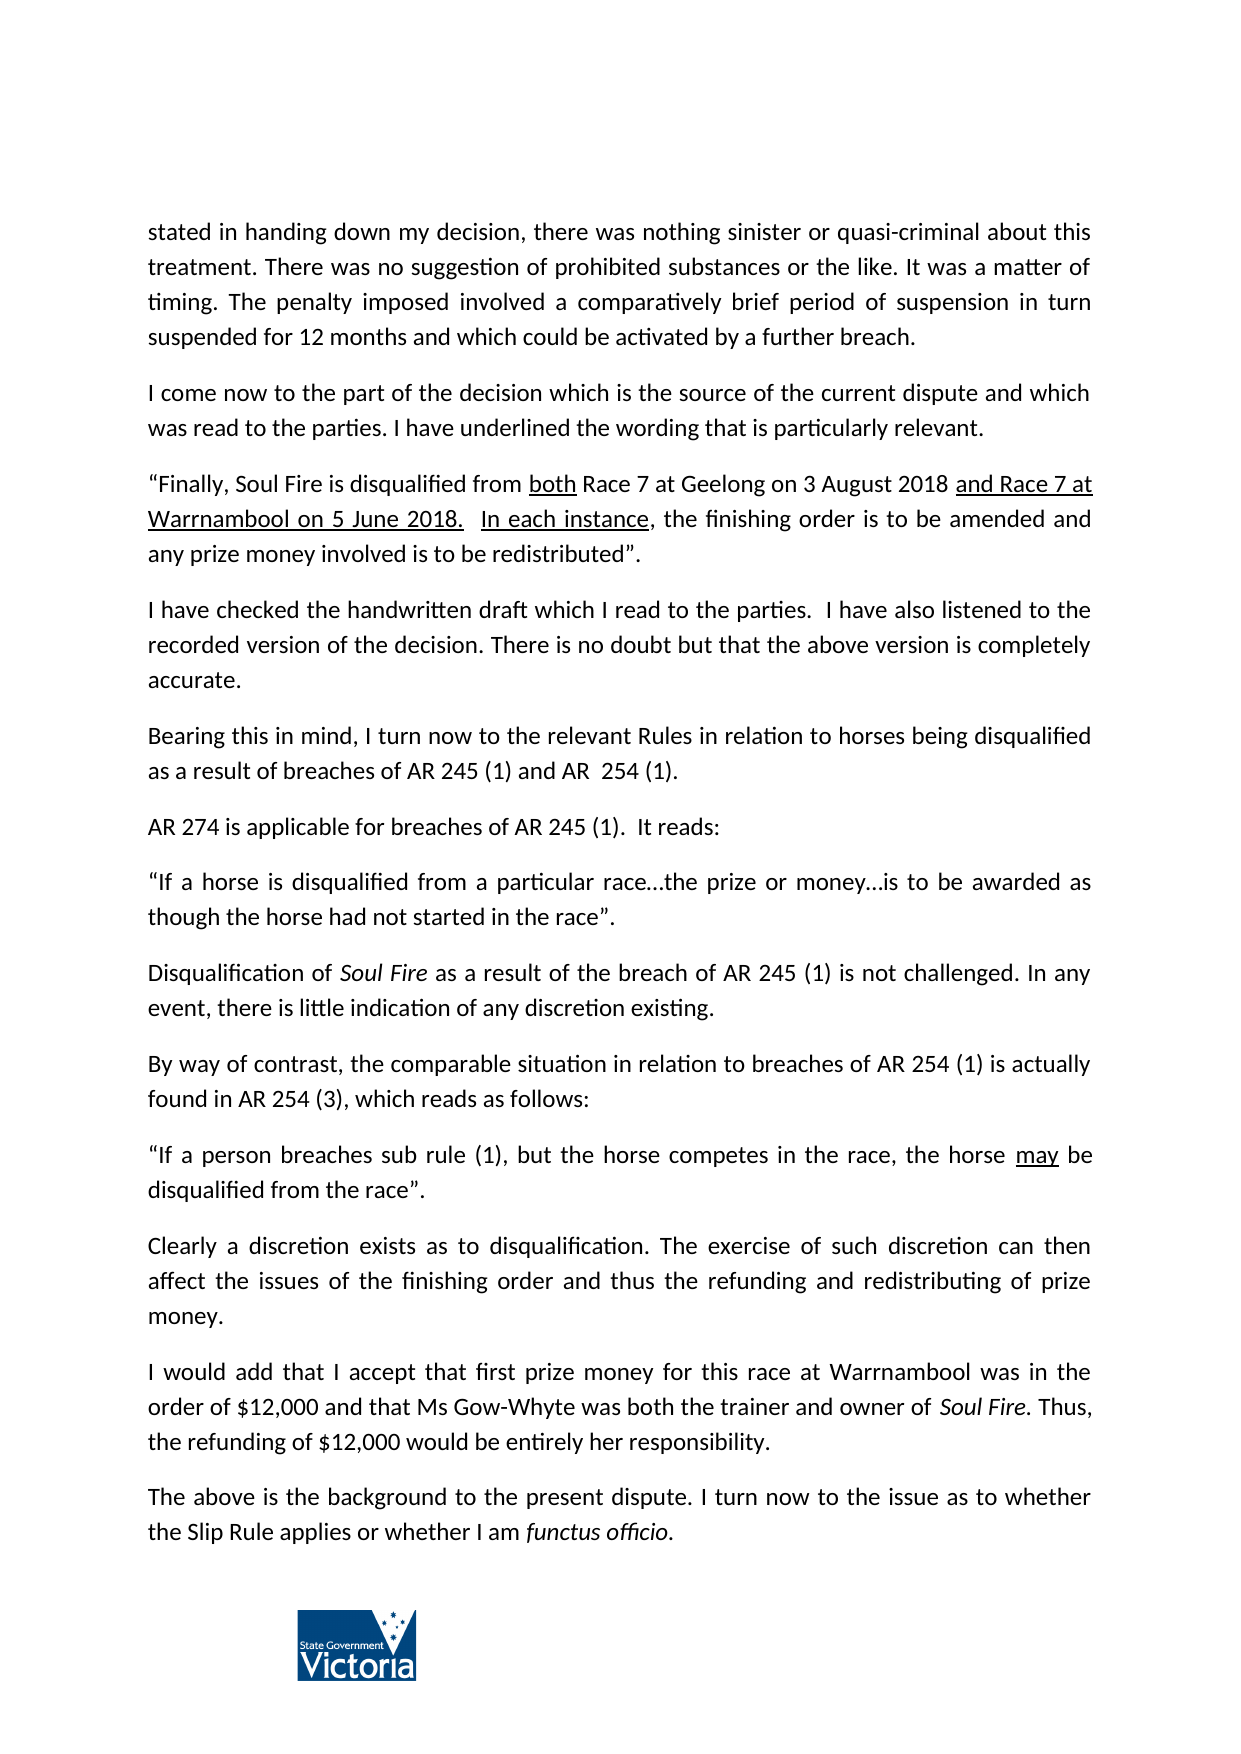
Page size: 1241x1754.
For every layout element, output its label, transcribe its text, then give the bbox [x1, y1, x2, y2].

text “If a person breaches sub rule (1), but the horse competes in the race, the horse may be disqualified from the race”. [148, 1139, 1093, 1204]
text The above is the background to the present dispute. I turn now to the issue as to whether the Slip Rule applies or whether I am functus officio. [148, 1482, 1093, 1547]
text Clearly a discretion exists as to disqualification. The exercise of such discretion can then affect the issues of the finishing order and thus the refunding and redistributing of prize money. [148, 1230, 1093, 1330]
text Disqualification of Soul Fire as a result of the breach of AR 245 (1) is not challenged. In any event, there is little indication of any discretion existing. [148, 957, 1093, 1023]
text “Finally, Soul Fire is disqualified from both Race 7 at Geelong on 3 August 2018 and Race 7 at Warrnambool on 5 June 2018. In each instance, the finishing order is to be amended and any prize money involved is to be redistributed”. [148, 468, 1093, 569]
text I would add that I accept that first prize money for this race at Warrnambool was in the order of $12,000 and that Ms Gow-Whyte was both the trainer and owner of Soul Fire. Thus, the refunding of $12,000 would be entirely her responsibility. [148, 1356, 1093, 1456]
text I have checked the handwritten draft which I read to the parties. I have also listened to the recorded version of the decision. There is no doubt but that the above version is completely accurate. [148, 594, 1093, 694]
picture [297, 1610, 417, 1681]
text AR 274 is applicable for breaches of AR 245 (1). It reads: [148, 811, 1093, 841]
text By way of contrast, the comparable situation in relation to breaches of AR 254 (1) is actually found in AR 254 (3), which reads as follows: [148, 1048, 1093, 1114]
text I come now to the part of the decision which is the source of the current dispute and which was read to the parties. I have underlined the wording that is particularly relevant. [148, 377, 1093, 443]
text “If a horse is disqualified from a particular race…the prize or money…is to be awarded as though the horse had not started in the race”. [148, 867, 1093, 932]
text Bearing this in mind, I turn now to the relevant Rules in relation to horses being disqualified as a result of breaches of AR 245 (1) and AR 254 (1). [148, 720, 1093, 785]
